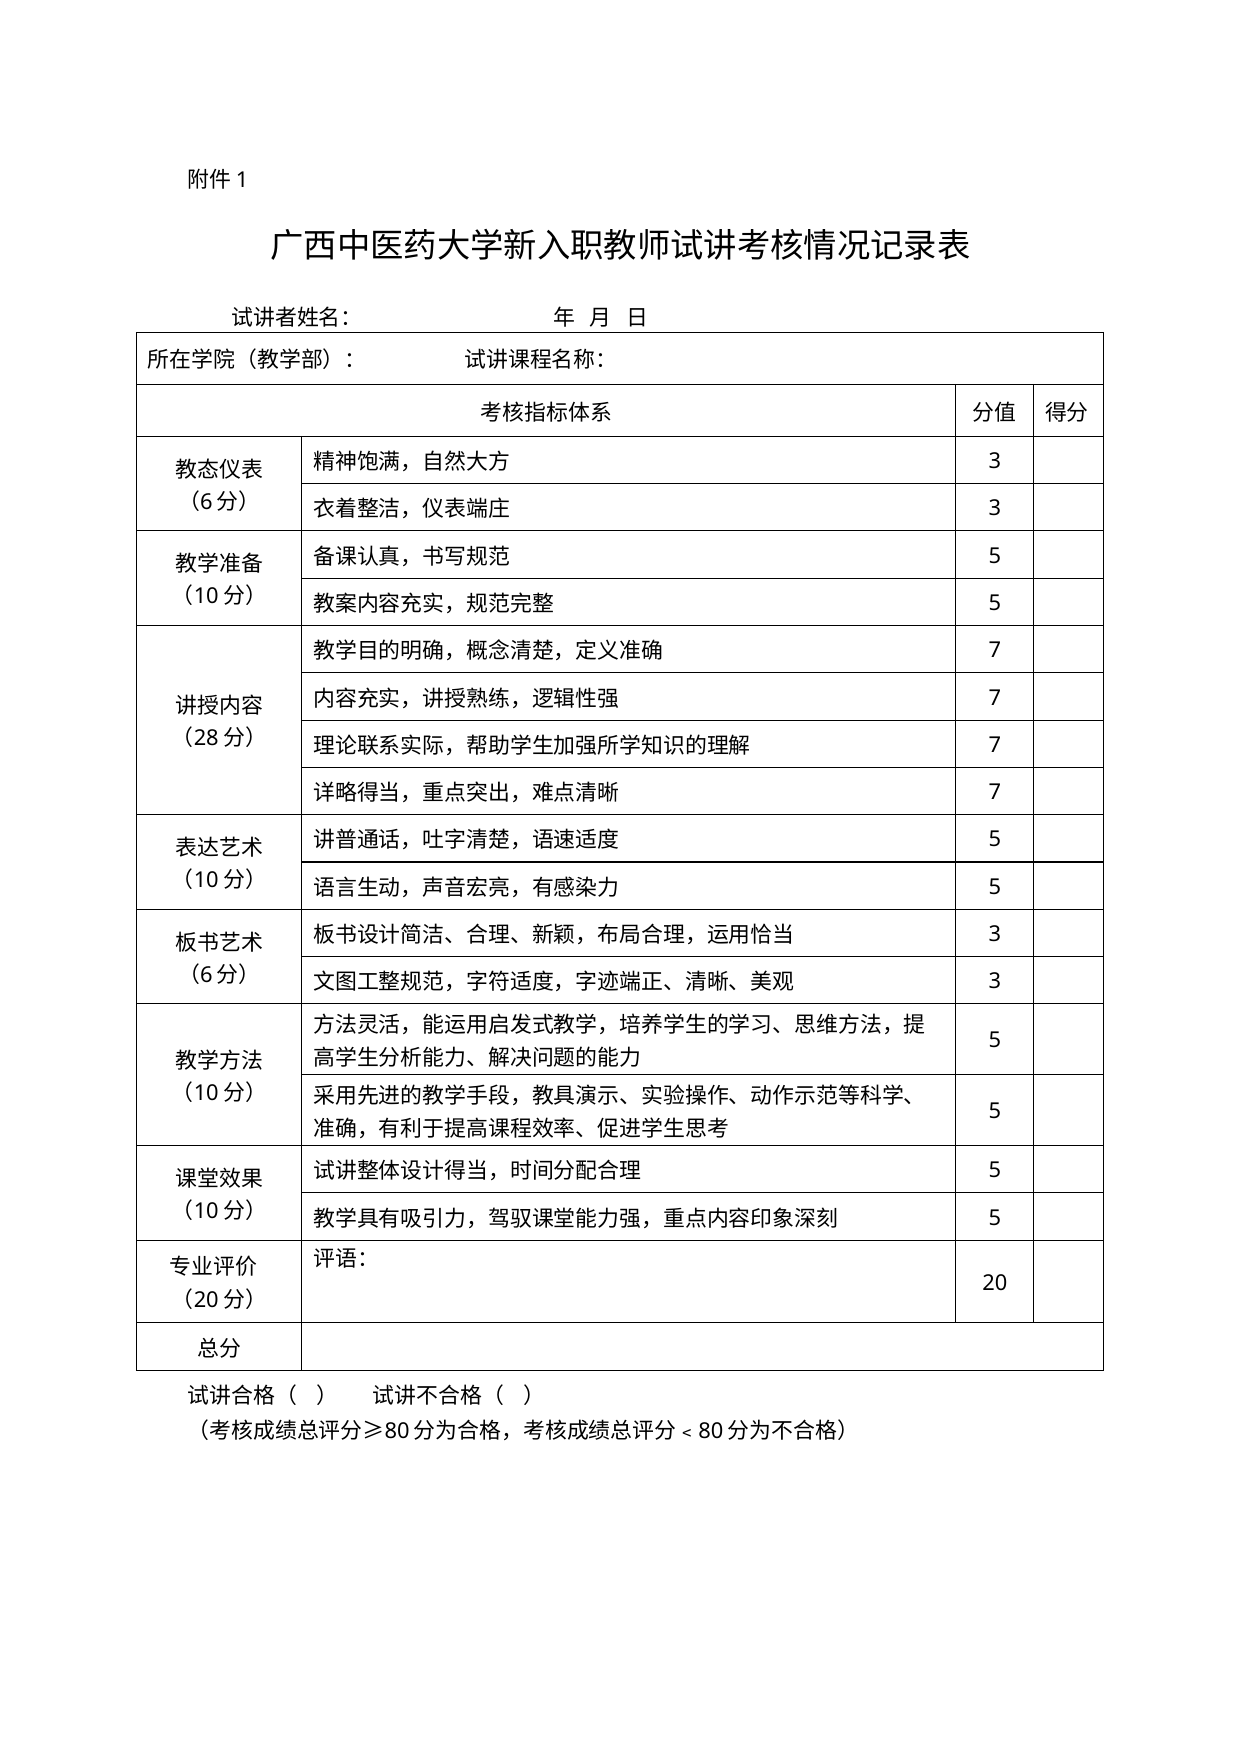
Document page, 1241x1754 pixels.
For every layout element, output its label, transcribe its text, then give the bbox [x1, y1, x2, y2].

table_cell 3 [956, 484, 1033, 530]
table_cell 备课认真，书写规范 [302, 531, 955, 578]
table_cell 板书艺术 （6分） [137, 910, 301, 1003]
table_cell 讲授内容 （28分） [137, 626, 301, 814]
table_cell 5 [956, 579, 1033, 625]
table_cell 表达艺术 （10分） [137, 815, 301, 909]
text 试讲者姓名： 年 月 日 [187, 299, 1053, 332]
table_cell 语言生动，声音宏亮，有感染力 [302, 863, 955, 909]
table_cell 教学方法 （10分） [137, 1004, 301, 1145]
table_cell [1034, 815, 1103, 861]
table_cell 7 [956, 721, 1033, 767]
table_cell 文图工整规范，字符适度，字迹端正、清晰、美观 [302, 957, 955, 1003]
table_cell 内容充实，讲授熟练，逻辑性强 [302, 673, 955, 719]
table_cell 考核指标体系 [137, 385, 955, 436]
table_header 所在学院（教学部）： 试讲课程名称： [137, 333, 1103, 384]
table_cell [1034, 1146, 1103, 1192]
table_cell [1034, 1193, 1103, 1239]
table_cell [1034, 1241, 1103, 1322]
table_cell 5 [956, 863, 1033, 909]
table_cell 7 [956, 626, 1033, 672]
table_cell 教案内容充实，规范完整 [302, 579, 955, 625]
text 附件1 [187, 162, 1053, 194]
table_cell 5 [956, 1075, 1033, 1145]
table_cell [1034, 768, 1103, 814]
table_cell 理论联系实际，帮助学生加强所学知识的理解 [302, 721, 955, 767]
table_cell 得分 [1034, 385, 1103, 436]
table_cell 试讲整体设计得当，时间分配合理 [302, 1146, 955, 1192]
text 广西中医药大学新入职教师试讲考核情况记录表 [187, 210, 1053, 275]
table_cell [1034, 626, 1103, 672]
table_cell 总分 [137, 1323, 301, 1369]
table_cell 5 [956, 1193, 1033, 1239]
table_cell 5 [956, 1146, 1033, 1192]
table_cell 教学具有吸引力，驾驭课堂能力强，重点内容印象深刻 [302, 1193, 955, 1239]
text （考核成绩总评分≥80分为合格，考核成绩总评分﹤80分为不合格） [187, 1412, 1053, 1445]
table_cell 3 [956, 437, 1033, 483]
table_cell 衣着整洁，仪表端庄 [302, 484, 955, 530]
table_cell 5 [956, 531, 1033, 578]
table_cell 教态仪表 （6分） [137, 437, 301, 530]
table_cell [1034, 957, 1103, 1003]
table_cell 方法灵活，能运用启发式教学，培养学生的学习、思维方法，提高学生分析能力、解决问题的能力 [302, 1004, 955, 1074]
table_cell 专业评价 （20分） [137, 1241, 301, 1322]
table_cell [1034, 579, 1103, 625]
table_cell 板书设计简洁、合理、新颖，布局合理，运用恰当 [302, 910, 955, 956]
table_cell 教学目的明确，概念清楚，定义准确 [302, 626, 955, 672]
table_cell [1034, 673, 1103, 719]
table_cell 详略得当，重点突出，难点清晰 [302, 768, 955, 814]
table_cell 讲普通话，吐字清楚，语速适度 [302, 815, 955, 861]
table_cell [1034, 437, 1103, 483]
text 试讲合格（ ） 试讲不合格（ ） [187, 1371, 1053, 1412]
table_cell 教学准备 （10分） [137, 531, 301, 625]
table_cell 3 [956, 910, 1033, 956]
table_cell 采用先进的教学手段，教具演示、实验操作、动作示范等科学、准确，有利于提高课程效率、促进学生思考 [302, 1075, 955, 1145]
table_cell 3 [956, 957, 1033, 1003]
table_cell 5 [956, 815, 1033, 861]
table_cell 分值 [956, 385, 1033, 436]
table_cell [1034, 1004, 1103, 1074]
table_cell 精神饱满，自然大方 [302, 437, 955, 483]
table_cell 课堂效果 （10分） [137, 1146, 301, 1239]
table_cell [1034, 863, 1103, 909]
table_cell [1034, 1075, 1103, 1145]
table_cell [302, 1323, 1103, 1369]
table_cell 5 [956, 1004, 1033, 1074]
table_cell [1034, 910, 1103, 956]
table_cell 7 [956, 673, 1033, 719]
table_cell [1034, 484, 1103, 530]
table_cell 7 [956, 768, 1033, 814]
table_cell [1034, 531, 1103, 578]
table_cell 20 [956, 1241, 1033, 1322]
table_cell 评语： [302, 1241, 955, 1322]
table_cell [1034, 721, 1103, 767]
